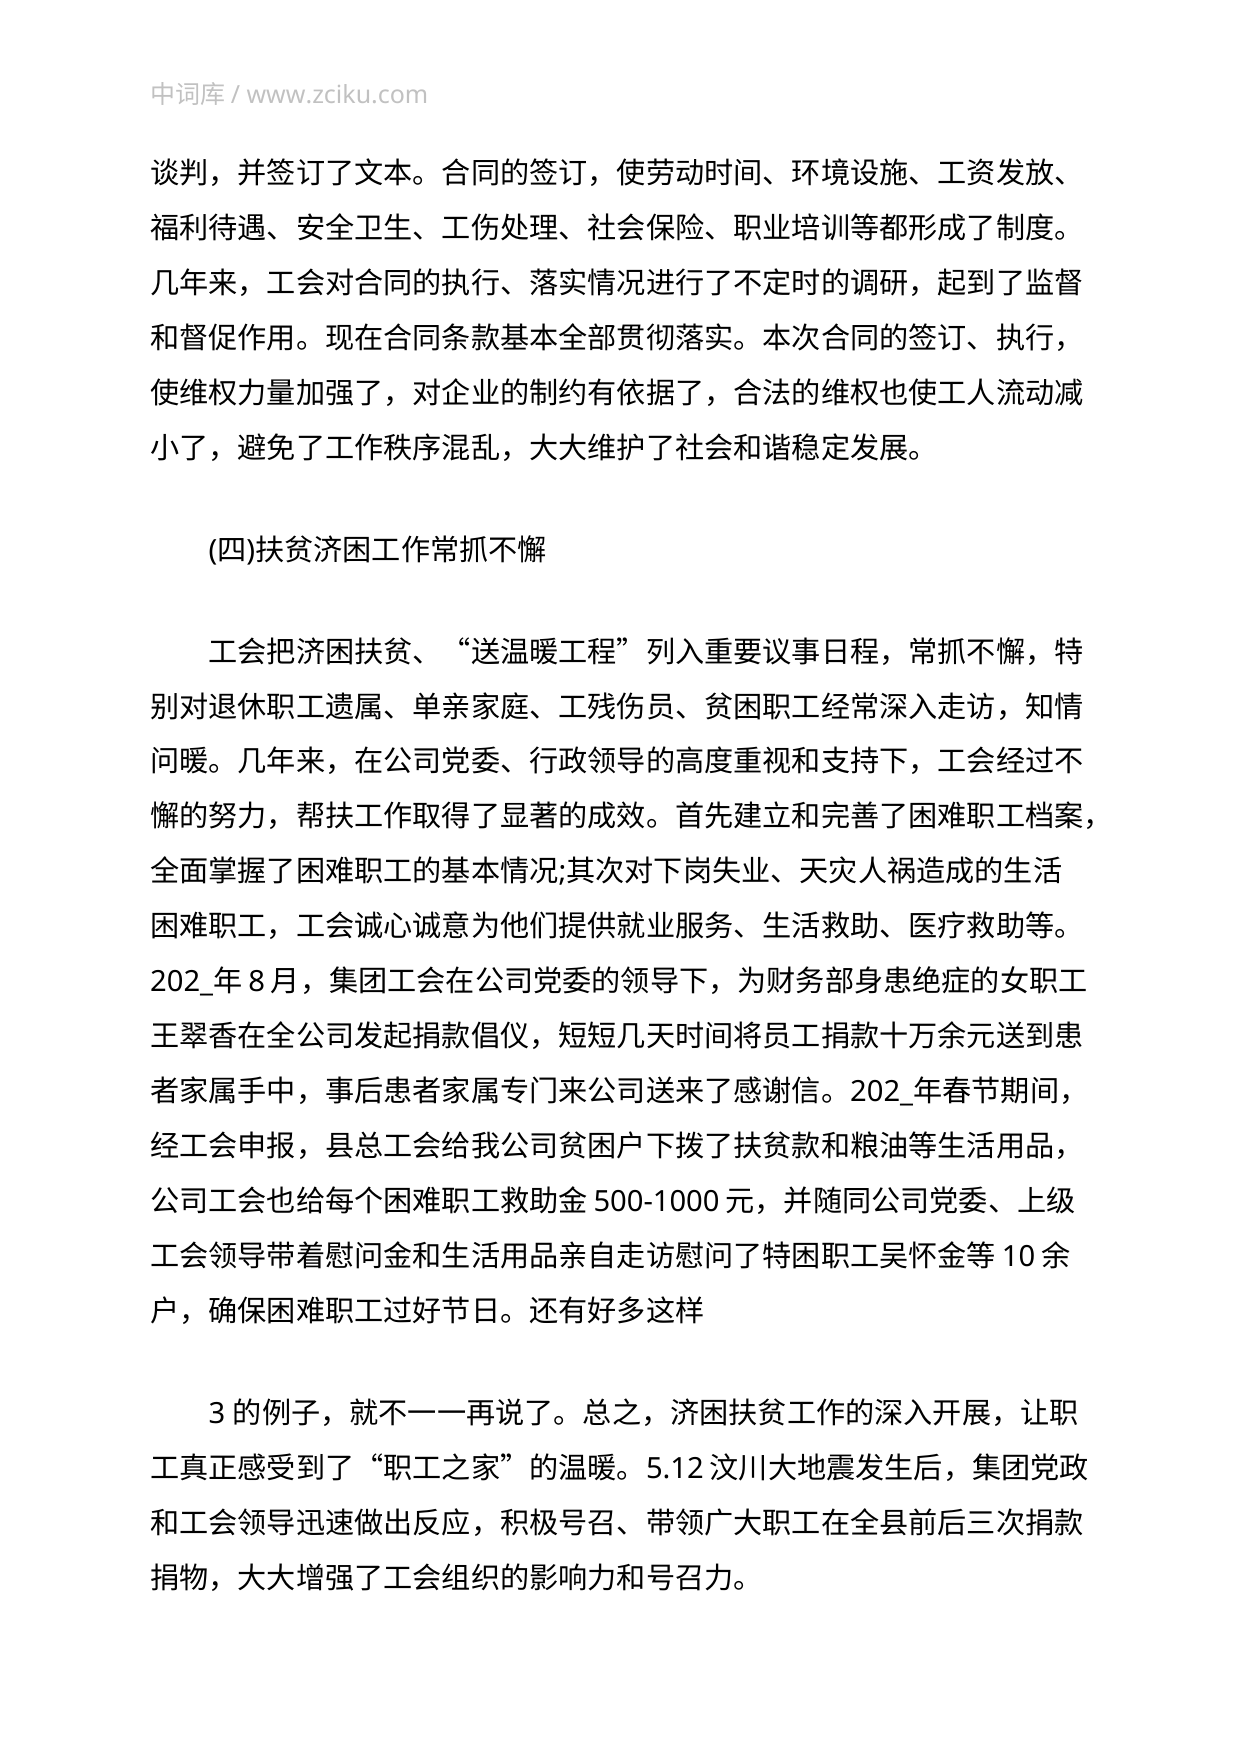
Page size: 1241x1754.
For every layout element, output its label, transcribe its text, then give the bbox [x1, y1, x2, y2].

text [150, 150, 1090, 467]
text 工会把济困扶贫、“送温暖工程”列入重要议事日程，常抓不懈，特别对退休职工遗属、单亲家庭、工残伤员、贫困职工经常深入走访，知情问暖。几年来，在公司党委、行政领导的高度重视和支持下，工会经过不懈的努力，帮扶工作取得了显著的成效。首先建立和完善了困难职工档案，全面掌握了困难职工的基本情况;其次对下岗失业、天灾人祸造成的生活困难职工，工会诚心诚意为他们提供就业服务、生活救助、医疗救助等。202_年8月，集团工会在公司党委的领导下，为财务部身患绝症的女职工王翠香在全公司发起捐款倡仪，短短几天时间将员工捐款十万余元送到患者家属手中，事后患者家属专门来公司送来了感谢信。202_年春节期间，经工会申报，县总工会给我公司贫困户下拨了扶贫款和粮油等生活用品，公司工会也给每个困难职工救助金500-1000元，并随同公司党委、上级工会领导带着慰问金和生活用品亲自走访慰问了特困职工吴怀金等10余户，确保困难职工过好节日。还有好多这样 [150, 628, 1090, 1330]
text 3 的例子，就不一一再说了。总之，济困扶贫工作的深入开展，让职工真正感受到了“职工之家”的温暖。5.12汶川大地震发生后，集团党政和工会领导迅速做出反应，积极号召、带领广大职工在全县前后三次捐款捐物，大大增强了工会组织的影响力和号召力。 [150, 1389, 1090, 1596]
text (四)扶贫济困工作常抓不懈 [150, 526, 1090, 569]
